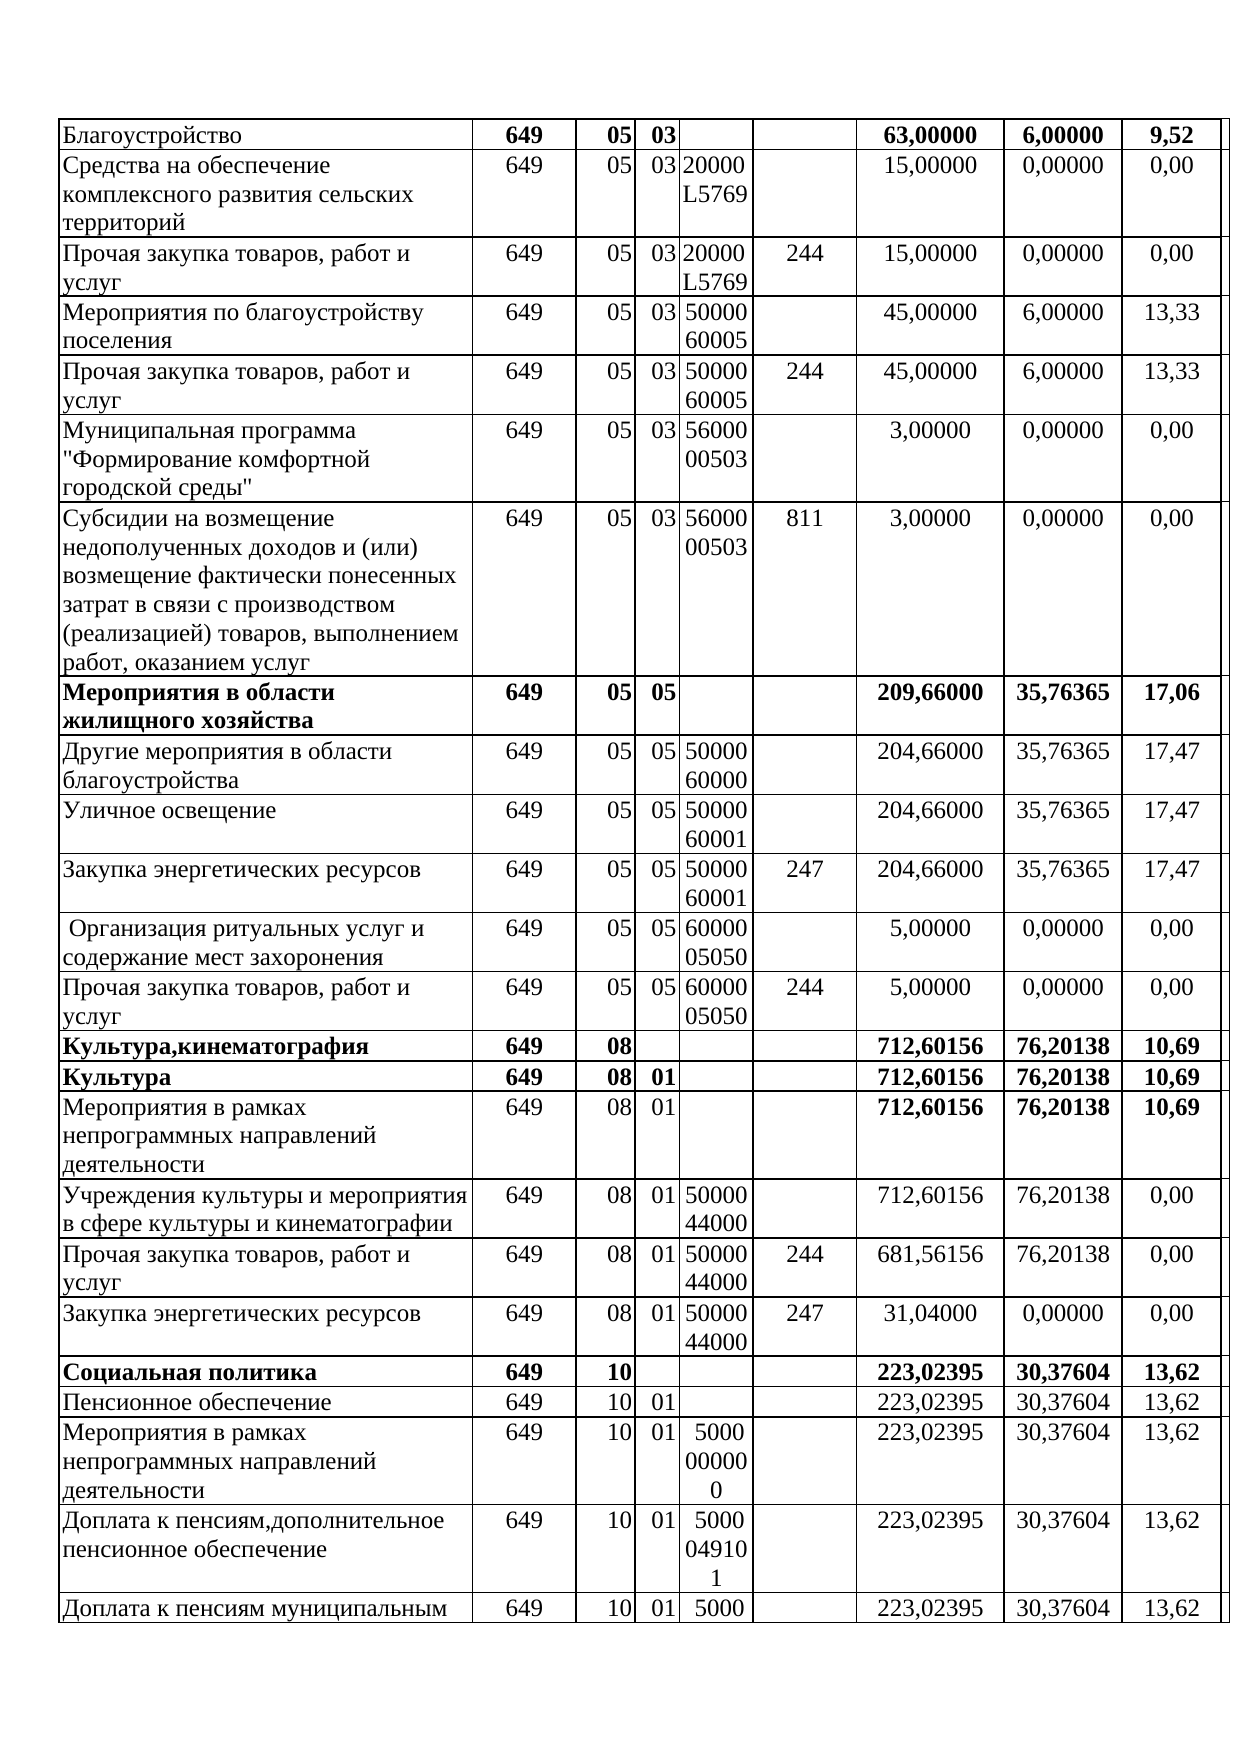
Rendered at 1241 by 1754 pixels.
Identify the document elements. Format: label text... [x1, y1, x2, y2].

table_cell 649 [473, 1357, 575, 1386]
table_cell [1222, 119, 1229, 148]
table_cell 01 [636, 1180, 679, 1237]
table_cell [1222, 355, 1229, 413]
table_cell 45,00000 [857, 297, 1003, 354]
table_cell 05 [577, 120, 634, 148]
table_cell [1222, 415, 1229, 501]
table_cell 712,60156 [857, 1062, 1003, 1090]
table_cell 10 [577, 1357, 634, 1386]
table_cell 08 [577, 1239, 634, 1296]
table_cell Мероприятия по благоустройству поселения [60, 297, 472, 354]
table_cell [754, 913, 856, 971]
table_cell 35,76365 [1005, 795, 1121, 852]
table_cell 03 [636, 503, 679, 675]
table_cell 08 [577, 1031, 634, 1060]
table_cell 03 [636, 356, 679, 413]
table_cell 76,20138 [1005, 1031, 1121, 1060]
table_cell 05 [577, 913, 634, 971]
table_cell [1222, 502, 1229, 675]
table_cell [754, 736, 856, 793]
table_cell 01 [636, 1505, 679, 1592]
table_cell 05 [577, 736, 634, 793]
table_cell 05 [577, 238, 634, 295]
table_cell [680, 120, 752, 148]
table_cell 5000060000 [680, 736, 752, 793]
table_cell [754, 150, 856, 236]
table_cell [754, 1092, 856, 1178]
table_cell 0,00 [1123, 415, 1220, 501]
table_cell 649 [473, 736, 575, 793]
table_cell 10 [577, 1593, 634, 1622]
table_cell [754, 120, 856, 148]
table_cell [680, 677, 752, 734]
table_cell 03 [636, 415, 679, 501]
table_cell [1222, 1297, 1229, 1355]
table_cell 6,00000 [1005, 120, 1121, 148]
table_cell 05 [636, 736, 679, 793]
table_cell [1222, 1179, 1229, 1237]
table_cell [1222, 150, 1229, 236]
table_cell 05 [636, 677, 679, 734]
table_cell 0,00 [1123, 238, 1220, 295]
table_cell Учреждения культуры и мероприятия в сфере культуры и кинематографии [60, 1180, 472, 1237]
table_cell Культура [60, 1062, 472, 1090]
table_cell 76,20138 [1005, 1092, 1121, 1178]
table_cell [754, 1180, 856, 1237]
table_cell 0,00 [1123, 1239, 1220, 1296]
table_cell 08 [577, 1298, 634, 1355]
table_cell 05 [577, 415, 634, 501]
table_cell [1222, 1505, 1229, 1592]
table_cell Мероприятия в рамках непрограммных направлений деятельности [60, 1418, 472, 1504]
table_cell [1222, 1387, 1229, 1416]
table_cell 204,66000 [857, 736, 1003, 793]
table_cell [1222, 1031, 1229, 1060]
table_cell Муниципальная программа "Формирование комфортной городской среды" [60, 415, 472, 501]
table_cell 01 [636, 1239, 679, 1296]
table_cell 5000049101 [680, 1593, 752, 1622]
table_cell 649 [473, 356, 575, 413]
table_cell 649 [473, 1298, 575, 1355]
table_cell 5000044000 [680, 1298, 752, 1355]
table_cell 247 [754, 854, 856, 912]
table_cell [1222, 1091, 1229, 1178]
table_cell 223,02395 [857, 1418, 1003, 1504]
table_cell 649 [473, 1092, 575, 1178]
table_cell 244 [754, 1239, 856, 1296]
table_cell 0,00000 [1005, 150, 1121, 236]
table_cell [1222, 1238, 1229, 1296]
table_cell Доплата к пенсиям,дополнительное пенсионное обеспечение [60, 1505, 472, 1592]
table_cell 0,00000 [1005, 913, 1121, 971]
table_cell 9,52 [1123, 120, 1220, 148]
table_cell 13,62 [1123, 1357, 1220, 1386]
table_cell 0,00 [1123, 1180, 1220, 1237]
table_cell 649 [473, 415, 575, 501]
table_cell 649 [473, 120, 575, 148]
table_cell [60, 1593, 472, 1622]
table_cell 0,00000 [1005, 972, 1121, 1030]
table_cell 03 [636, 120, 679, 148]
table_cell 247 [754, 1298, 856, 1355]
table_cell 649 [473, 1418, 575, 1504]
table_cell 01 [636, 1593, 679, 1622]
table_cell [1222, 1417, 1229, 1504]
table_cell [754, 1387, 856, 1416]
table_cell 223,02395 [857, 1387, 1003, 1416]
table_cell 712,60156 [857, 1180, 1003, 1237]
table_cell [1222, 237, 1229, 295]
table_cell 30,37604 [1005, 1357, 1121, 1386]
table_cell [680, 1357, 752, 1386]
table_cell 3,00000 [857, 415, 1003, 501]
table_cell [1222, 676, 1229, 734]
table_cell 223,02395 [857, 1505, 1003, 1592]
table_cell [1222, 854, 1229, 912]
table_cell 223,02395 [857, 1357, 1003, 1386]
table_cell 01 [636, 1418, 679, 1504]
table_cell 0,00 [1123, 503, 1220, 675]
table_cell 5000060005 [680, 297, 752, 354]
table_cell [754, 1031, 856, 1060]
table_cell [1222, 1356, 1229, 1386]
table_cell 649 [473, 503, 575, 675]
table_cell 01 [636, 1298, 679, 1355]
table_cell 209,66000 [857, 677, 1003, 734]
table_cell [754, 1418, 856, 1504]
table_cell 76,20138 [1005, 1062, 1121, 1090]
table_cell 649 [473, 297, 575, 354]
table_cell 5000049101 [680, 1505, 752, 1592]
table_cell 10,69 [1123, 1062, 1220, 1090]
table_cell 5,00000 [857, 972, 1003, 1030]
table_cell 30,37604 [1005, 1387, 1121, 1416]
table_cell [754, 297, 856, 354]
table_cell 0,00000 [1005, 238, 1121, 295]
table_cell 13,62 [1123, 1593, 1220, 1622]
table_cell 0,00 [1123, 150, 1220, 236]
table_cell 0,00 [1123, 913, 1220, 971]
table_cell 5000060001 [680, 854, 752, 912]
table_cell 45,00000 [857, 356, 1003, 413]
table_cell 649 [473, 1031, 575, 1060]
table_cell 05 [577, 503, 634, 675]
table_cell 15,00000 [857, 150, 1003, 236]
table_cell 649 [473, 1180, 575, 1237]
table_cell 712,60156 [857, 1031, 1003, 1060]
table_cell 13,62 [1123, 1387, 1220, 1416]
table_cell 20000L5769 [680, 150, 752, 236]
table_cell [680, 1387, 752, 1416]
table_cell 17,47 [1123, 736, 1220, 793]
table_cell 13,33 [1123, 297, 1220, 354]
table_cell 5000044000 [680, 1180, 752, 1237]
table_cell [1222, 795, 1229, 852]
table_cell 649 [473, 1062, 575, 1090]
table_cell 20000L5769 [680, 238, 752, 295]
table_cell Организация ритуальных услуг и содержание мест захоронения [60, 913, 472, 971]
table_cell Социальная политика [60, 1357, 472, 1386]
table_cell [1222, 296, 1229, 354]
table_cell Средства на обеспечение комплексного развития сельских территорий [60, 150, 472, 236]
table_cell 10,69 [1123, 1092, 1220, 1178]
table_cell 08 [577, 1092, 634, 1178]
table_cell [680, 1062, 752, 1090]
table_cell 811 [754, 503, 856, 675]
table_cell [636, 1031, 679, 1060]
table_cell 649 [473, 1593, 575, 1622]
table_cell 05 [577, 972, 634, 1030]
table_cell Субсидии на возмещение недополученных доходов и (или) возмещение фактически понесенных затрат в связи с производством (реализацией) товаров, выполнением работ, оказанием услуг [60, 503, 472, 675]
table_cell Благоустройство [60, 120, 472, 148]
table_cell Уличное освещение [60, 795, 472, 852]
table_cell 649 [473, 238, 575, 295]
table_cell 5000044000 [680, 1239, 752, 1296]
table_cell Другие мероприятия в области благоустройства [60, 736, 472, 793]
table_cell 05 [577, 150, 634, 236]
table_cell 08 [577, 1180, 634, 1237]
table_cell 05 [577, 677, 634, 734]
table_cell 649 [473, 1239, 575, 1296]
table_cell 05 [577, 854, 634, 912]
table_cell 76,20138 [1005, 1239, 1121, 1296]
table_cell 08 [577, 1062, 634, 1090]
table_cell 76,20138 [1005, 1180, 1121, 1237]
table_cell [754, 677, 856, 734]
table_cell 5000000000 [680, 1418, 752, 1504]
table_cell Закупка энергетических ресурсов [60, 854, 472, 912]
table_cell Пенсионное обеспечение [60, 1387, 472, 1416]
table_cell 30,37604 [1005, 1505, 1121, 1592]
table_cell 244 [754, 238, 856, 295]
table_cell 6000005050 [680, 913, 752, 971]
table_cell 01 [636, 1387, 679, 1416]
table_cell 03 [636, 150, 679, 236]
table_cell 35,76365 [1005, 677, 1121, 734]
table_cell 0,00 [1123, 972, 1220, 1030]
table_cell 17,06 [1123, 677, 1220, 734]
table_cell 05 [577, 795, 634, 852]
table_cell [1222, 972, 1229, 1030]
table_cell 6,00000 [1005, 297, 1121, 354]
table_cell Мероприятия в рамках непрограммных направлений деятельности [60, 1092, 472, 1178]
table_cell 0,00 [1123, 1298, 1220, 1355]
table_cell 649 [473, 150, 575, 236]
table_cell 649 [473, 913, 575, 971]
table_cell 5000060001 [680, 795, 752, 852]
table_cell 5600000503 [680, 415, 752, 501]
table_cell 05 [577, 297, 634, 354]
table_cell 31,04000 [857, 1298, 1003, 1355]
table_cell 17,47 [1123, 854, 1220, 912]
table_cell 35,76365 [1005, 854, 1121, 912]
table_cell [754, 1357, 856, 1386]
table_cell 03 [636, 238, 679, 295]
table_cell 35,76365 [1005, 736, 1121, 793]
table_cell 204,66000 [857, 795, 1003, 852]
table_cell 05 [636, 972, 679, 1030]
table_cell 6,00000 [1005, 356, 1121, 413]
table_cell 223,02395 [857, 1593, 1003, 1622]
table_cell Культура,кинематография [60, 1031, 472, 1060]
table_cell 05 [636, 795, 679, 852]
table_cell 649 [473, 1505, 575, 1592]
table_cell 0,00000 [1005, 1298, 1121, 1355]
table_cell Прочая закупка товаров, работ и услуг [60, 356, 472, 413]
table_cell 649 [473, 677, 575, 734]
table_cell [636, 1357, 679, 1386]
table_cell 0,00000 [1005, 415, 1121, 501]
table_cell 244 [754, 972, 856, 1030]
table_cell [754, 795, 856, 852]
table_cell 30,37604 [1005, 1418, 1121, 1504]
table_cell Закупка энергетических ресурсов [60, 1298, 472, 1355]
table_cell 3,00000 [857, 503, 1003, 675]
table_cell 13,62 [1123, 1505, 1220, 1592]
table_cell 01 [636, 1092, 679, 1178]
table_cell 05 [636, 913, 679, 971]
table_cell 649 [473, 1387, 575, 1416]
table_cell 05 [577, 356, 634, 413]
table_cell 649 [473, 972, 575, 1030]
table_cell Прочая закупка товаров, работ и услуг [60, 238, 472, 295]
table_cell 681,56156 [857, 1239, 1003, 1296]
table_cell 17,47 [1123, 795, 1220, 852]
table_cell [1222, 1061, 1229, 1090]
table_cell [1222, 1593, 1229, 1622]
table_cell 649 [473, 795, 575, 852]
table_cell 204,66000 [857, 854, 1003, 912]
table_cell 15,00000 [857, 238, 1003, 295]
table_cell [754, 1062, 856, 1090]
table_cell 10 [577, 1418, 634, 1504]
table_cell Мероприятия в области жилищного хозяйства [60, 677, 472, 734]
table_cell 10 [577, 1387, 634, 1416]
table_cell 244 [754, 356, 856, 413]
table_cell Прочая закупка товаров, работ и услуг [60, 1239, 472, 1296]
table_cell 01 [636, 1062, 679, 1090]
table_cell 5600000503 [680, 503, 752, 675]
table_cell 03 [636, 297, 679, 354]
table_cell 13,33 [1123, 356, 1220, 413]
table_cell 13,62 [1123, 1418, 1220, 1504]
table_cell [1222, 735, 1229, 793]
table_cell 0,00000 [1005, 503, 1121, 675]
table_cell 10,69 [1123, 1031, 1220, 1060]
table_cell 6000005050 [680, 972, 752, 1030]
table_cell 10 [577, 1505, 634, 1592]
table_cell 5000060005 [680, 356, 752, 413]
table_cell 712,60156 [857, 1092, 1003, 1178]
table_cell [754, 1505, 856, 1592]
table_cell [680, 1031, 752, 1060]
table_cell 30,37604 [1005, 1593, 1121, 1622]
table_cell 5,00000 [857, 913, 1003, 971]
table_cell Прочая закупка товаров, работ и услуг [60, 972, 472, 1030]
table_cell [754, 415, 856, 501]
table_cell [680, 1092, 752, 1178]
table_cell 05 [636, 854, 679, 912]
table_cell 63,00000 [857, 120, 1003, 148]
table_cell [754, 1593, 856, 1622]
table_cell 649 [473, 854, 575, 912]
table_cell [1222, 913, 1229, 971]
